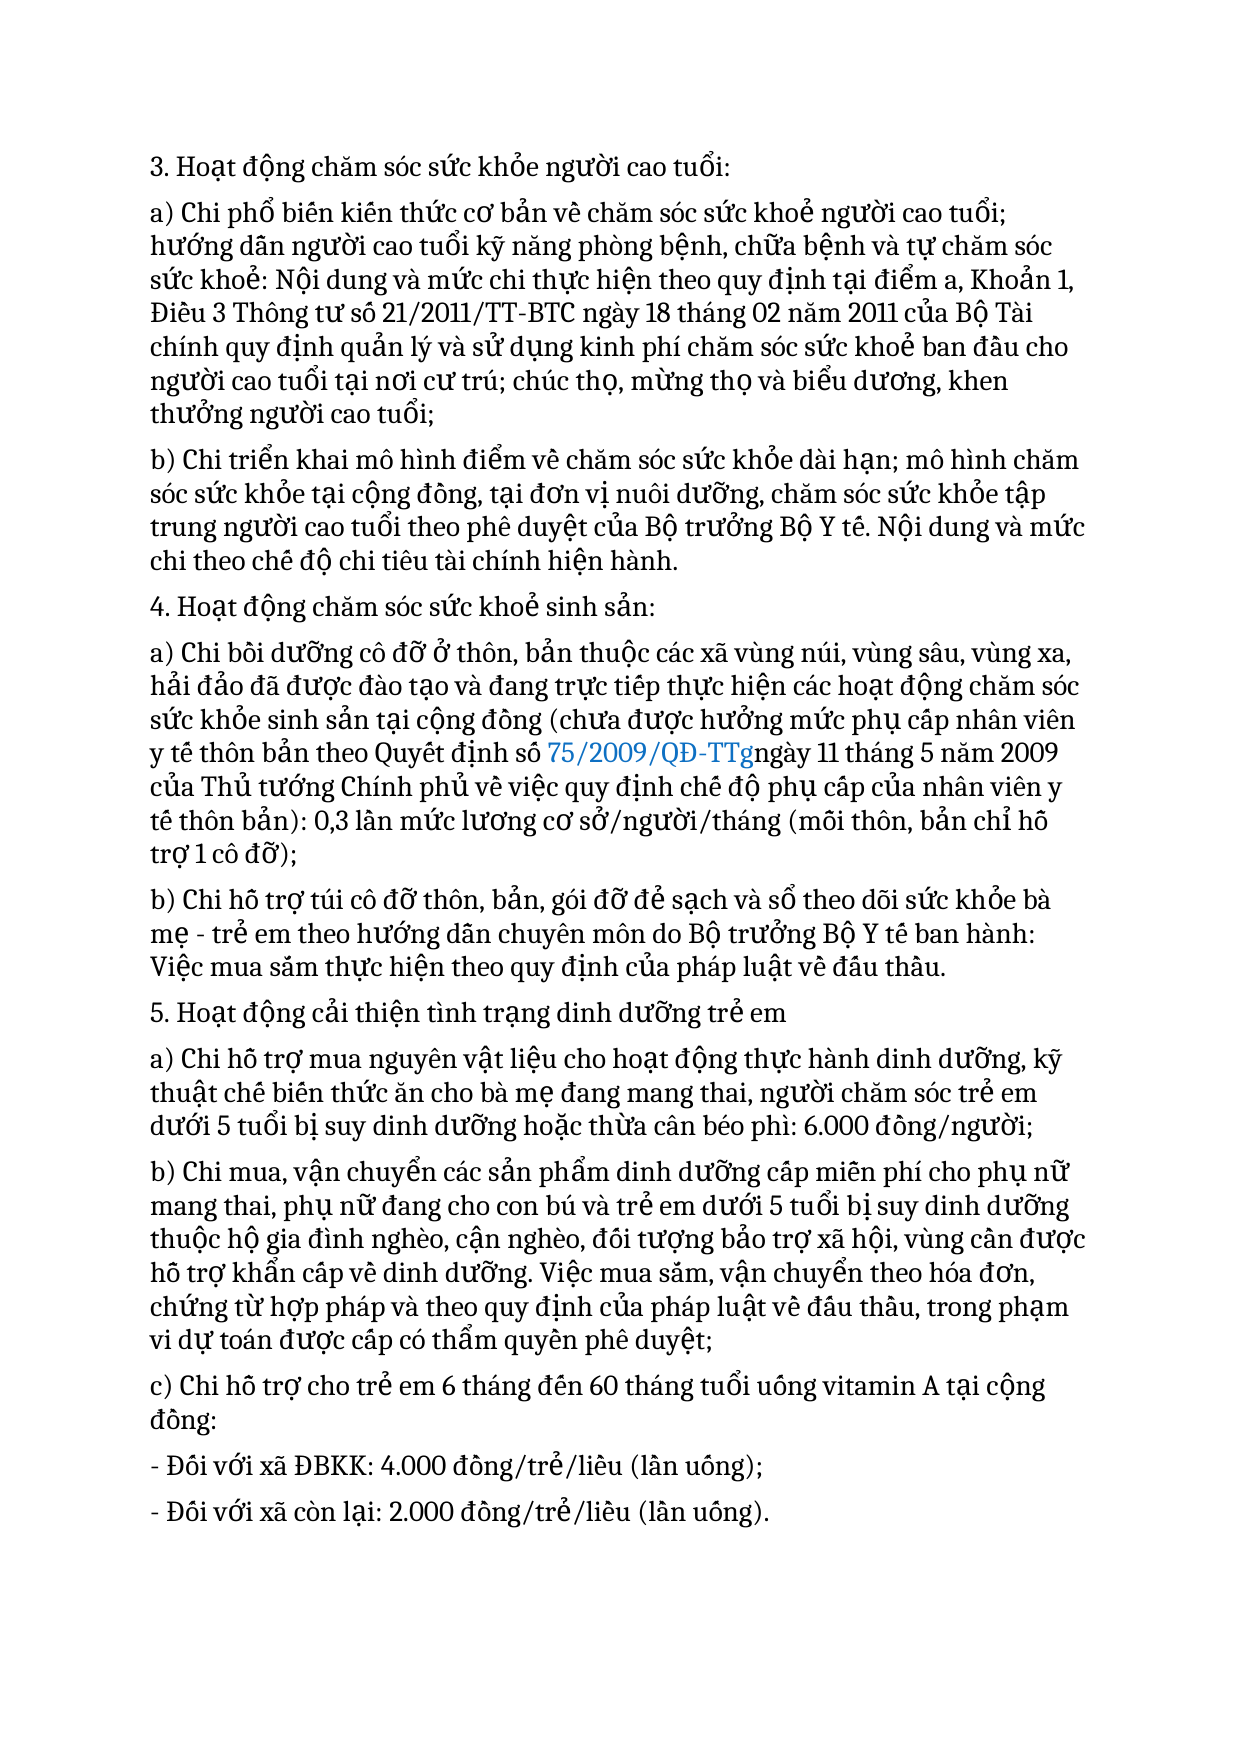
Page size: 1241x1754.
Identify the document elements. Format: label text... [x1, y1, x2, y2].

text - Đối với xã còn lại: 2.000 đồng/trẻ/liều (lần uống). [150, 1495, 1090, 1528]
text a) Chi bồi dưỡng cô đỡ ở thôn, bản thuộc các xã vùng núi, vùng sâu, vùng xa, hải đảo đã được đào tạo và đang trực tiếp thực hiện các hoạt động chăm sóc sức khỏe sinh sản tại cộng đồng (chưa được hưởng mức phụ cấp nhân viên y tế thôn bản theo Quyết định số 75/2009/QĐ-TTgngày 11 tháng 5 năm 2009 của Thủ tướng Chính phủ về việc quy định chế độ phụ cấp của nhân viên y tế thôn bản): 0,3 lần mức lương cơ sở/người/tháng (mỗi thôn, bản chỉ hỗ trợ 1 cô đỡ); [150, 636, 1090, 871]
text b) Chi triển khai mô hình điểm về chăm sóc sức khỏe dài hạn; mô hình chăm sóc sức khỏe tại cộng đồng, tại đơn vị nuôi dưỡng, chăm sóc sức khỏe tập trung người cao tuổi theo phê duyệt của Bộ trưởng Bộ Y tế. Nội dung và mức chi theo chế độ chi tiêu tài chính hiện hành. [150, 443, 1090, 577]
text b) Chi mua, vận chuyển các sản phẩm dinh dưỡng cấp miễn phí cho phụ nữ mang thai, phụ nữ đang cho con bú và trẻ em dưới 5 tuổi bị suy dinh dưỡng thuộc hộ gia đình nghèo, cận nghèo, đối tượng bảo trợ xã hội, vùng cần được hỗ trợ khẩn cấp về dinh dưỡng. Việc mua sắm, vận chuyển theo hóa đơn, chứng từ hợp pháp và theo quy định của pháp luật về đấu thầu, trong phạm vi dự toán được cấp có thẩm quyền phê duyệt; [150, 1156, 1090, 1357]
text c) Chi hỗ trợ cho trẻ em 6 tháng đến 60 tháng tuổi uống vitamin A tại cộng đồng: [150, 1369, 1090, 1436]
text a) Chi hỗ trợ mua nguyên vật liệu cho hoạt động thực hành dinh dưỡng, kỹ thuật chế biến thức ăn cho bà mẹ đang mang thai, người chăm sóc trẻ em dưới 5 tuổi bị suy dinh dưỡng hoặc thừa cân béo phì: 6.000 đồng/người; [150, 1042, 1090, 1143]
text a) Chi phổ biến kiến thức cơ bản về chăm sóc sức khoẻ người cao tuổi; hướng dẫn người cao tuổi kỹ năng phòng bệnh, chữa bệnh và tự chăm sóc sức khoẻ: Nội dung và mức chi thực hiện theo quy định tại điểm a, Khoản 1, Điều 3 Thông tư số 21/2011/TT-BTC ngày 18 tháng 02 năm 2011 của Bộ Tài chính quy định quản lý và sử dụng kinh phí chăm sóc sức khoẻ ban đầu cho người cao tuổi tại nơi cư trú; chúc thọ, mừng thọ và biểu dương, khen thưởng người cao tuổi; [150, 196, 1090, 431]
text 4. Hoạt động chăm sóc sức khoẻ sinh sản: [150, 590, 1090, 623]
text - Đối với xã ĐBKK: 4.000 đồng/trẻ/liều (lần uống); [150, 1449, 1090, 1482]
text 3. Hoạt động chăm sóc sức khỏe người cao tuổi: [150, 150, 1090, 183]
text b) Chi hỗ trợ túi cô đỡ thôn, bản, gói đỡ đẻ sạch và sổ theo dõi sức khỏe bà mẹ - trẻ em theo hướng dẫn chuyên môn do Bộ trưởng Bộ Y tế ban hành: Việc mua sắm thực hiện theo quy định của pháp luật về đấu thầu. [150, 883, 1090, 984]
text 5. Hoạt động cải thiện tình trạng dinh dưỡng trẻ em [150, 996, 1090, 1030]
